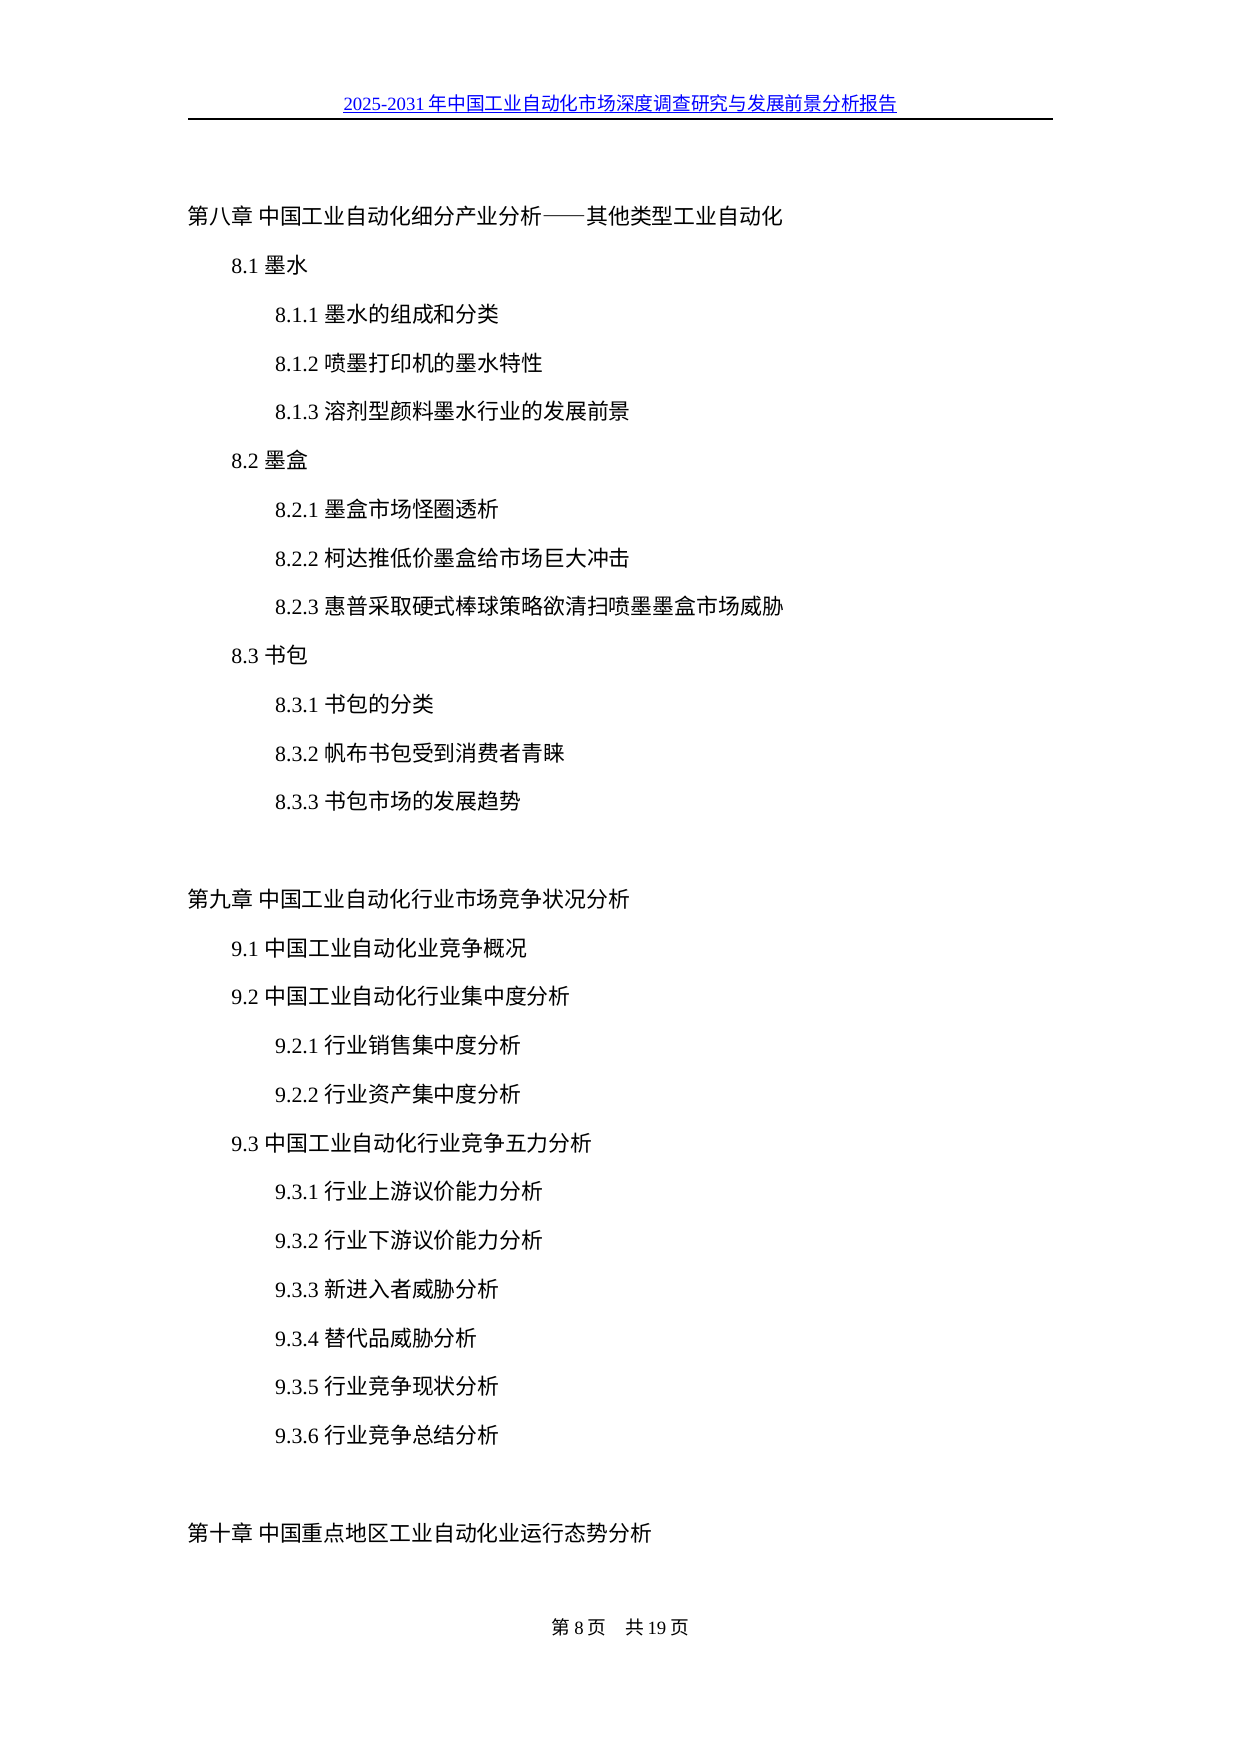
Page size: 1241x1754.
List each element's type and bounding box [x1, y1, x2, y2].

text [187, 150, 1053, 1548]
